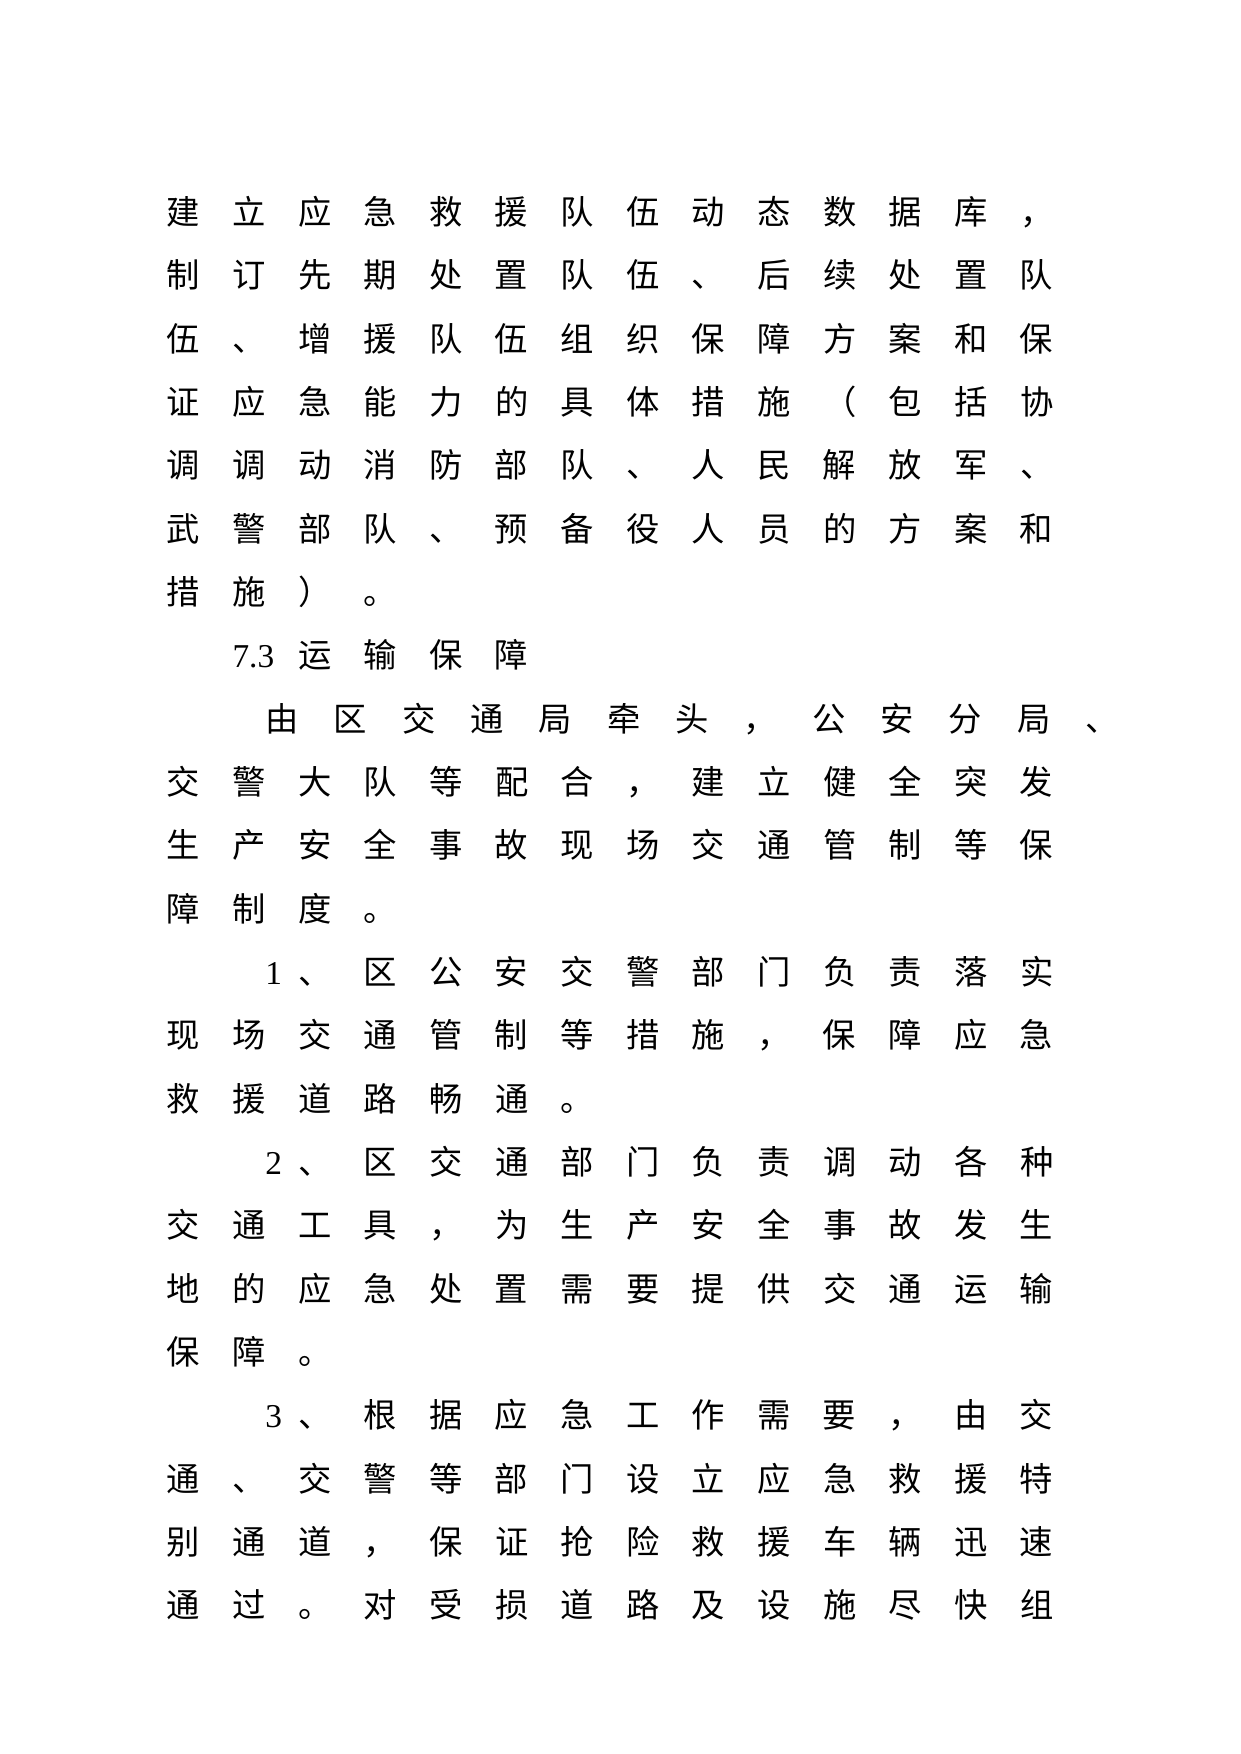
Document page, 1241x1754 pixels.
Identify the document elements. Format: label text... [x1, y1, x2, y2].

text 由区交通局牵头，公安分局、交警大队等配合，建立健全突发生产安全事故现场交通管制等保障制度。 [167, 685, 1085, 938]
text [167, 1381, 1085, 1635]
text 1、区公安交警部门负责落实现场交通管制等措施，保障应急救援道路畅通。 [167, 938, 1085, 1128]
text 2、区交通部门负责调动各种交通工具，为生产安全事故发生地的应急处置需要提供交通运输保障。 [167, 1128, 1085, 1381]
text 7.3 运输保障 [167, 621, 1085, 685]
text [167, 178, 1085, 621]
